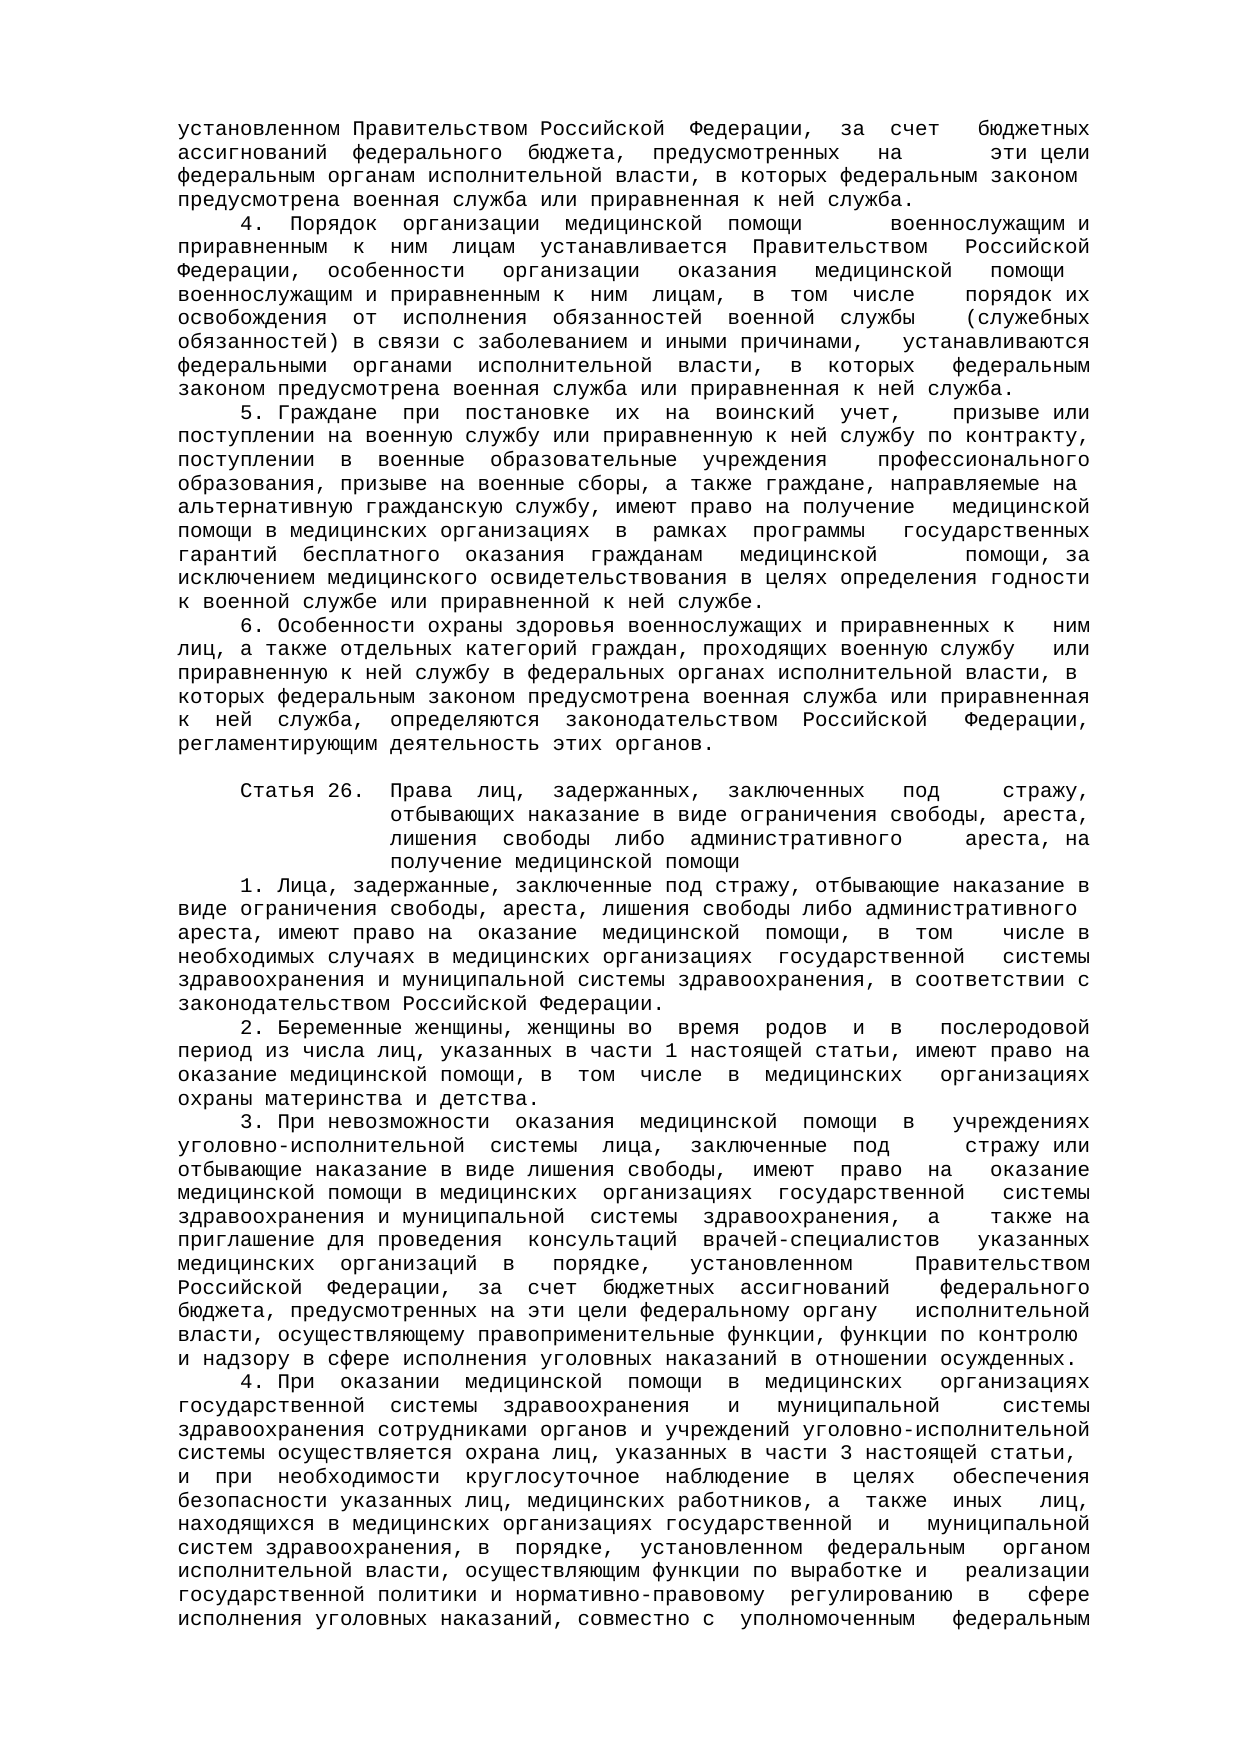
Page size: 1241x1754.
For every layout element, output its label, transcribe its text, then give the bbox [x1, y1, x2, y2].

text военнослужащим и приравненным к ним лицам, в том числе порядок их [177, 284, 1152, 307]
text установленном Правительством Российской Федерации, за счет бюджетных [177, 118, 1152, 142]
text государственной политики и нормативно-правовому регулированию в сфере [177, 1584, 1152, 1608]
text и при необходимости круглосуточное наблюдение в целях обеспечения [177, 1466, 1152, 1489]
text к ней служба, определяются законодательством Российской Федерации, [177, 709, 1152, 733]
text федеральными органами исполнительной власти, в которых федеральным [177, 354, 1152, 378]
text предусмотрена военная служба или приравненная к ней служба. [177, 189, 1152, 213]
text охраны материнства и детства. [177, 1088, 1152, 1111]
text период из числа лиц, указанных в части 1 настоящей статьи, имеют право на [177, 1040, 1152, 1064]
text к военной службе или приравненной к ней службе. [177, 591, 1152, 615]
text Российской Федерации, за счет бюджетных ассигнований федерального [177, 1277, 1152, 1300]
text власти, осуществляющему правоприменительные функции, функции по контролю [177, 1324, 1152, 1348]
text освобождения от исполнения обязанностей военной службы (служебных [177, 307, 1152, 331]
text федеральным органам исполнительной власти, в которых федеральным законом [177, 165, 1152, 189]
text 3. При невозможности оказания медицинской помощи в учреждениях [177, 1111, 1152, 1135]
text обязанностей) в связи с заболеванием и иными причинами, устанавливаются [177, 331, 1152, 354]
text ареста, имеют право на оказание медицинской помощи, в том числе в [177, 922, 1152, 946]
text безопасности указанных лиц, медицинских работников, а также иных лиц, [177, 1489, 1152, 1513]
text виде ограничения свободы, ареста, лишения свободы либо административного [177, 898, 1152, 922]
text системы осуществляется охрана лиц, указанных в части 3 настоящей статьи, [177, 1442, 1152, 1466]
text которых федеральным законом предусмотрена военная служба или приравненная [177, 686, 1152, 709]
text уголовно-исполнительной системы лица, заключенные под стражу или [177, 1135, 1152, 1158]
text лиц, а также отдельных категорий граждан, проходящих военную службу или [177, 638, 1152, 662]
text отбывающие наказание в виде лишения свободы, имеют право на оказание [177, 1158, 1152, 1182]
text гарантий бесплатного оказания гражданам медицинской помощи, за [177, 544, 1152, 567]
text бюджета, предусмотренных на эти цели федеральному органу исполнительной [177, 1300, 1152, 1324]
text приглашение для проведения консультаций врачей-специалистов указанных [177, 1229, 1152, 1253]
text 1. Лица, задержанные, заключенные под стражу, отбывающие наказание в [177, 875, 1152, 898]
text Статья 26. Права лиц, задержанных, заключенных под стражу, [177, 780, 1152, 804]
text исключением медицинского освидетельствования в целях определения годности [177, 567, 1152, 591]
text получение медицинской помощи [177, 851, 1152, 875]
text законодательством Российской Федерации. [177, 993, 1152, 1017]
text и надзору в сфере исполнения уголовных наказаний в отношении осужденных. [177, 1348, 1152, 1371]
text поступлении на военную службу или приравненную к ней службу по контракту, [177, 426, 1152, 449]
text здравоохранения и муниципальной системы здравоохранения, в соответствии с [177, 969, 1152, 993]
text образования, призыве на военные сборы, а также граждане, направляемые на [177, 473, 1152, 496]
text оказание медицинской помощи, в том числе в медицинских организациях [177, 1064, 1152, 1088]
text необходимых случаях в медицинских организациях государственной системы [177, 946, 1152, 969]
text здравоохранения сотрудниками органов и учреждений уголовно-исполнительной [177, 1419, 1152, 1442]
text приравненным к ним лицам устанавливается Правительством Российской [177, 236, 1152, 260]
text поступлении в военные образовательные учреждения профессионального [177, 449, 1152, 473]
text 2. Беременные женщины, женщины во время родов и в послеродовой [177, 1017, 1152, 1040]
text 4. Порядок организации медицинской помощи военнослужащим и [177, 213, 1152, 236]
text медицинских организаций в порядке, установленном Правительством [177, 1253, 1152, 1277]
text государственной системы здравоохранения и муниципальной системы [177, 1395, 1152, 1419]
text отбывающих наказание в виде ограничения свободы, ареста, [177, 804, 1152, 827]
text 6. Особенности охраны здоровья военнослужащих и приравненных к ним [177, 615, 1152, 638]
text медицинской помощи в медицинских организациях государственной системы [177, 1182, 1152, 1206]
text исполнения уголовных наказаний, совместно с уполномоченным федеральным [177, 1608, 1152, 1631]
text регламентирующим деятельность этих органов. [177, 733, 1152, 757]
text исполнительной власти, осуществляющим функции по выработке и реализации [177, 1561, 1152, 1584]
text 5. Граждане при постановке их на воинский учет, призыве или [177, 402, 1152, 426]
text альтернативную гражданскую службу, имеют право на получение медицинской [177, 496, 1152, 520]
text помощи в медицинских организациях в рамках программы государственных [177, 520, 1152, 544]
text находящихся в медицинских организациях государственной и муниципальной [177, 1513, 1152, 1537]
text систем здравоохранения, в порядке, установленном федеральным органом [177, 1537, 1152, 1561]
text приравненную к ней службу в федеральных органах исполнительной власти, в [177, 662, 1152, 686]
text здравоохранения и муниципальной системы здравоохранения, а также на [177, 1206, 1152, 1229]
text законом предусмотрена военная служба или приравненная к ней служба. [177, 378, 1152, 402]
text лишения свободы либо административного ареста, на [177, 827, 1152, 851]
text Федерации, особенности организации оказания медицинской помощи [177, 260, 1152, 284]
text 4. При оказании медицинской помощи в медицинских организациях [177, 1371, 1152, 1395]
text ассигнований федерального бюджета, предусмотренных на эти цели [177, 142, 1152, 165]
